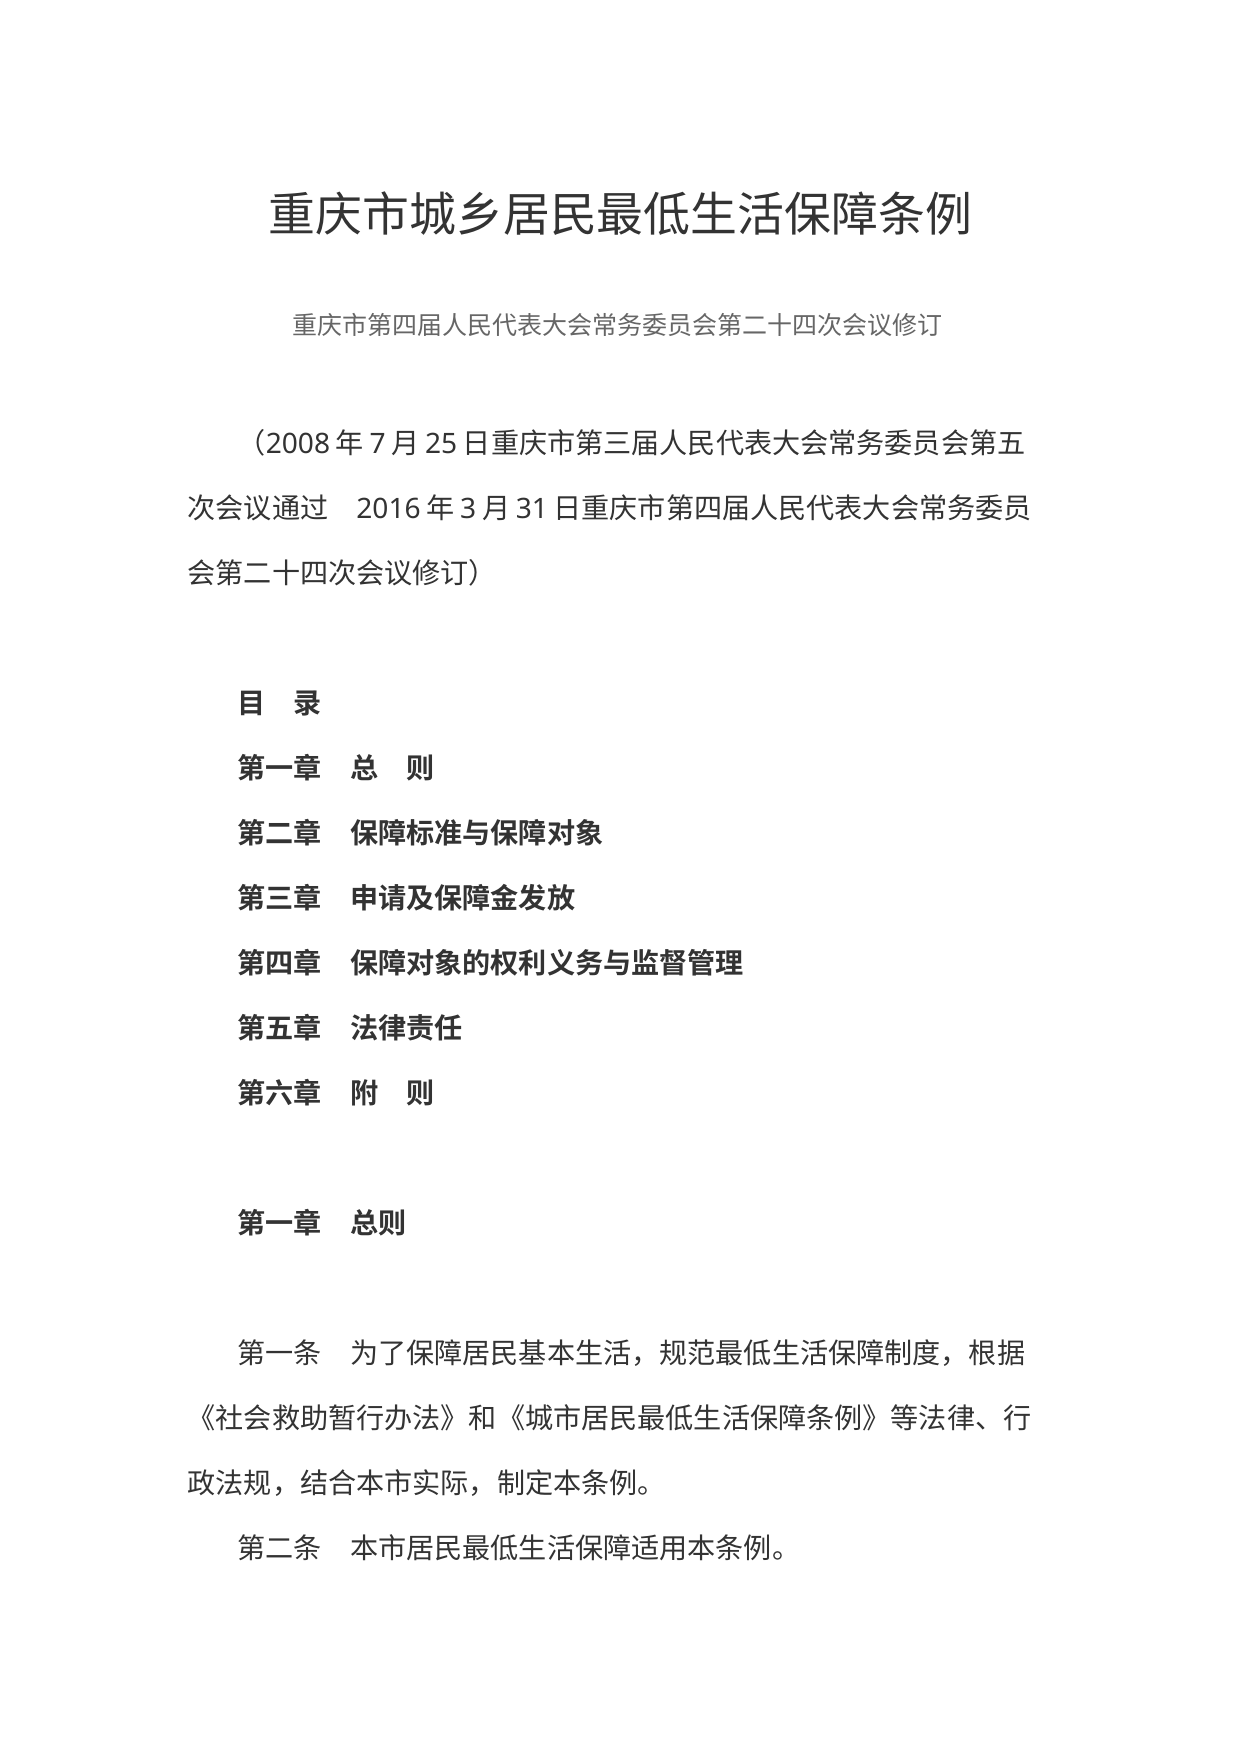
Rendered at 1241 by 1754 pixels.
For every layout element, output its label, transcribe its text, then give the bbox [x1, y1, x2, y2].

text 目 录 [187, 669, 1053, 734]
text 重庆市第四届人民代表大会常务委员会第二十四次会议修订 [187, 291, 1053, 356]
text 第二条 本市居民最低生活保障适用本条例。 [187, 1514, 1053, 1579]
text （2008年7月25日重庆市第三届人民代表大会常务委员会第五次会议通过 2016年3月31日重庆市第四届人民代表大会常务委员会第二十四次会议修订） [187, 409, 1053, 604]
text 第一章 总则 [187, 1189, 1053, 1254]
text 第四章 保障对象的权利义务与监督管理 [187, 929, 1053, 994]
text 第六章 附 则 [187, 1059, 1053, 1124]
text 第五章 法律责任 [187, 994, 1053, 1059]
text 重庆市城乡居民最低生活保障条例 [187, 162, 1053, 259]
text 第一条 为了保障居民基本生活，规范最低生活保障制度，根据《社会救助暂行办法》和《城市居民最低生活保障条例》等法律、行政法规，结合本市实际，制定本条例。 [187, 1319, 1053, 1514]
text 第三章 申请及保障金发放 [187, 864, 1053, 929]
text 第二章 保障标准与保障对象 [187, 799, 1053, 864]
text 第一章 总 则 [187, 734, 1053, 799]
